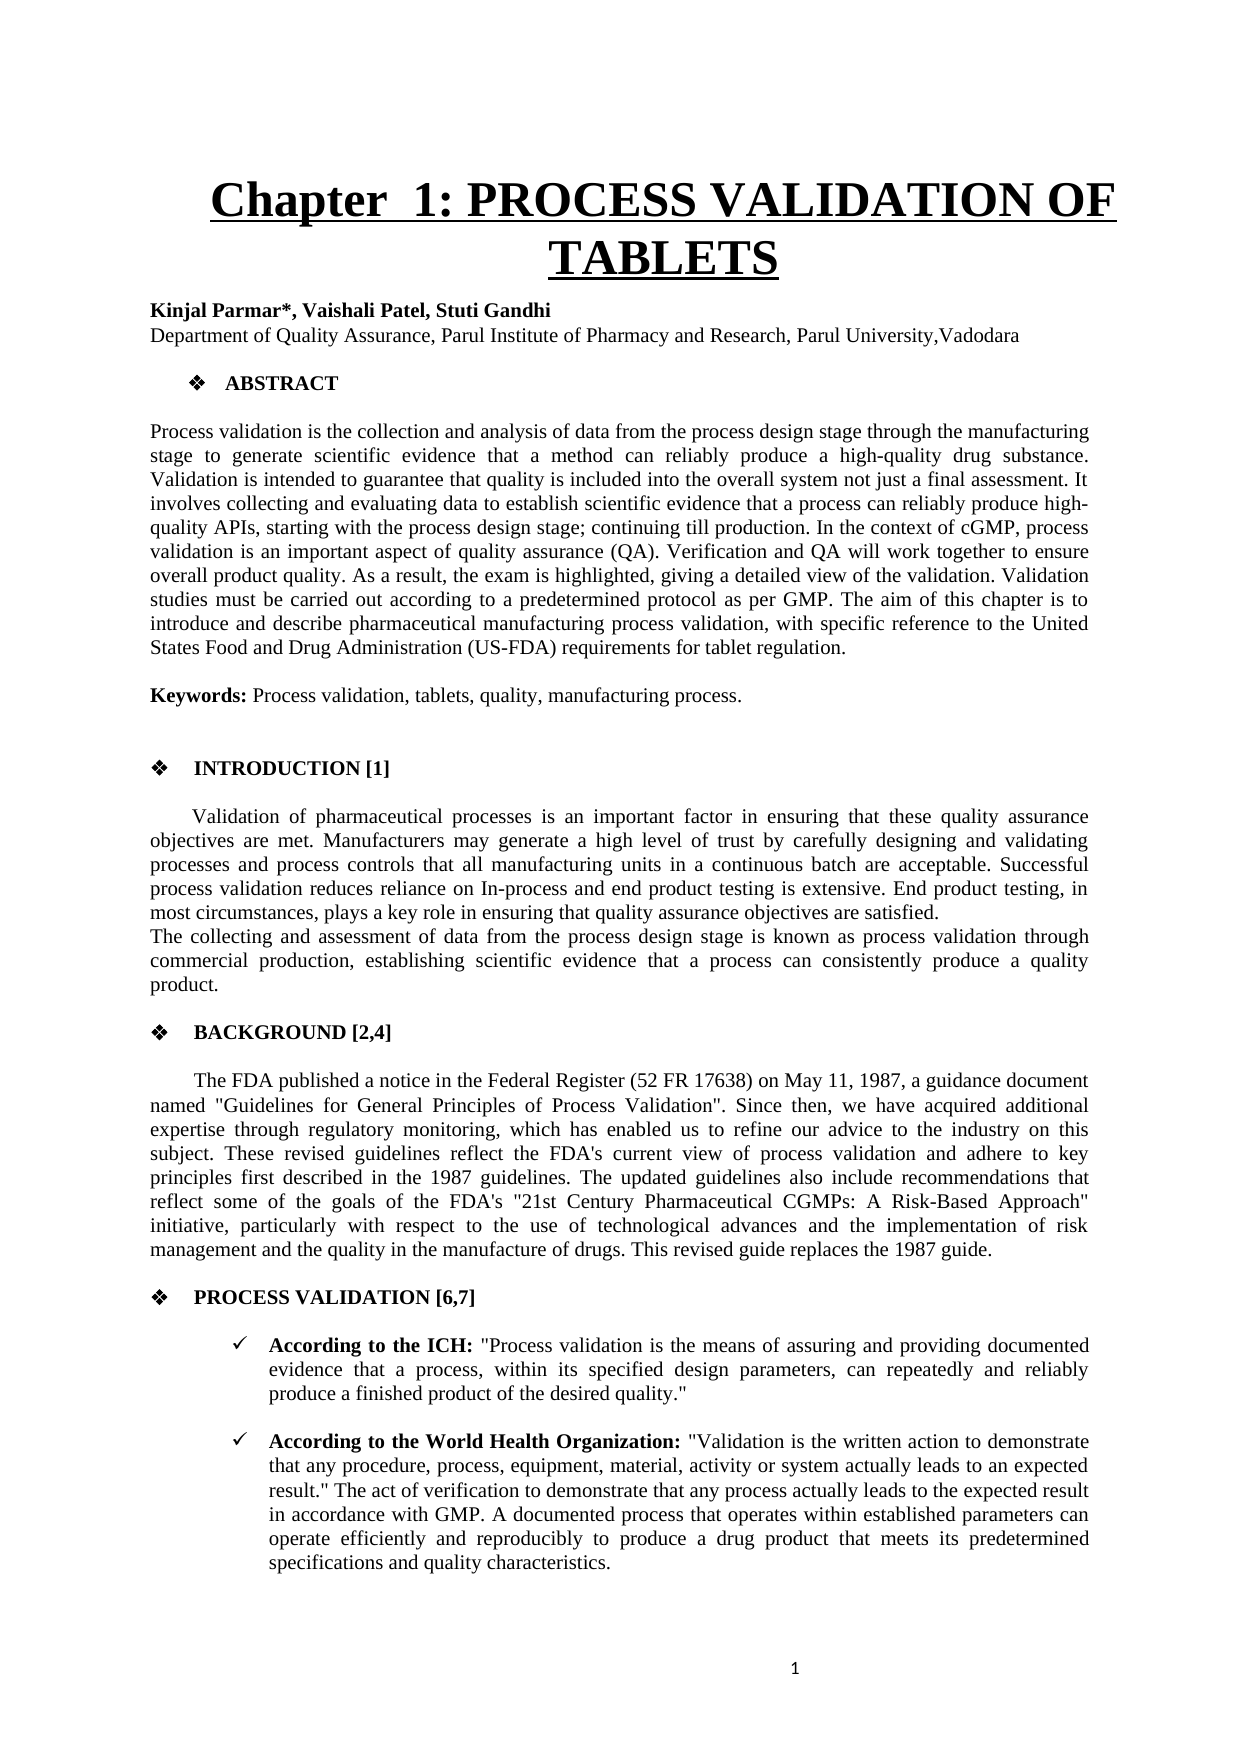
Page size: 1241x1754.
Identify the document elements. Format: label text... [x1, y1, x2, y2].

list According to the ICH: "Process validation is the means of assuring and providing documented evidence that a process, within its specified design parameters, can repeatedly and reliably produce a finished product of the desired quality." [231, 1333, 1090, 1405]
text Department of Quality Assurance, Parul Institute of Pharmacy and Research, Parul University,Vadodara [150, 322, 1090, 347]
text Validation of pharmaceutical processes is an important factor in ensuring that these quality assurance objectives are met. Manufacturers may generate a high level of trust by carefully designing and validating processes and process controls that all manufacturing units in a continuous batch are acceptable. Successful process validation reduces reliance on In-process and end product testing is extensive. End product testing, in most circumstances, plays a key role in ensuring that quality assurance objectives are satisfied. [150, 804, 1090, 924]
list INTRODUCTION [1] [150, 756, 1090, 780]
text Kinjal Parmar*, Vaishali Patel, Stuti Gandhi [150, 294, 1090, 322]
list BACKGROUND [2,4] [150, 1020, 1090, 1044]
list ABSTRACT [187, 371, 1090, 395]
text Keywords: Process validation, tablets, quality, manufacturing process. [150, 683, 1090, 707]
text The collecting and assessment of data from the process design stage is known as process validation through commercial production, establishing scientific evidence that a process can consistently produce a quality product. [150, 924, 1090, 996]
text The FDA published a notice in the Federal Register (52 FR 17638) on May 11, 1987, a guidance document named "Guidelines for General Principles of Process Validation". Since then, we have acquired additional expertise through regulatory monitoring, which has enabled us to refine our advice to the industry on this subject. These revised guidelines reflect the FDA's current view of process validation and adhere to key principles first described in the 1987 guidelines. The updated guidelines also include recommendations that reflect some of the goals of the FDA's "21st Century Pharmaceutical CGMPs: A Risk-Based Approach" initiative, particularly with respect to the use of technological advances and the implementation of risk management and the quality in the manufacture of drugs. This revised guide replaces the 1987 guide. [150, 1068, 1090, 1261]
list PROCESS VALIDATION [6,7] [150, 1285, 1090, 1309]
text Process validation is the collection and analysis of data from the process design stage through the manufacturing stage to generate scientific evidence that a method can reliably produce a high-quality drug substance. Validation is intended to guarantee that quality is included into the overall system not just a final assessment. It involves collecting and evaluating data to establish scientific evidence that a process can reliably produce high-quality APIs, starting with the process design stage; continuing till production. In the context of cGMP, process validation is an important aspect of quality assurance (QA). Verification and QA will work together to ensure overall product quality. As a result, the exam is highlighted, giving a detailed view of the validation. Validation studies must be carried out according to a predetermined protocol as per GMP. The aim of this chapter is to introduce and describe pharmaceutical manufacturing process validation, with specific reference to the United States Food and Drug Administration (US-FDA) requirements for tablet regulation. [150, 419, 1090, 659]
list According to the World Health Organization: "Validation is the written action to demonstrate that any procedure, process, equipment, material, activity or system actually leads to an expected result." The act of verification to demonstrate that any process actually leads to the expected result in accordance with GMP. A documented process that operates within established parameters can operate efficiently and reproducibly to produce a drug product that meets its predetermined specifications and quality characteristics. [231, 1429, 1090, 1574]
